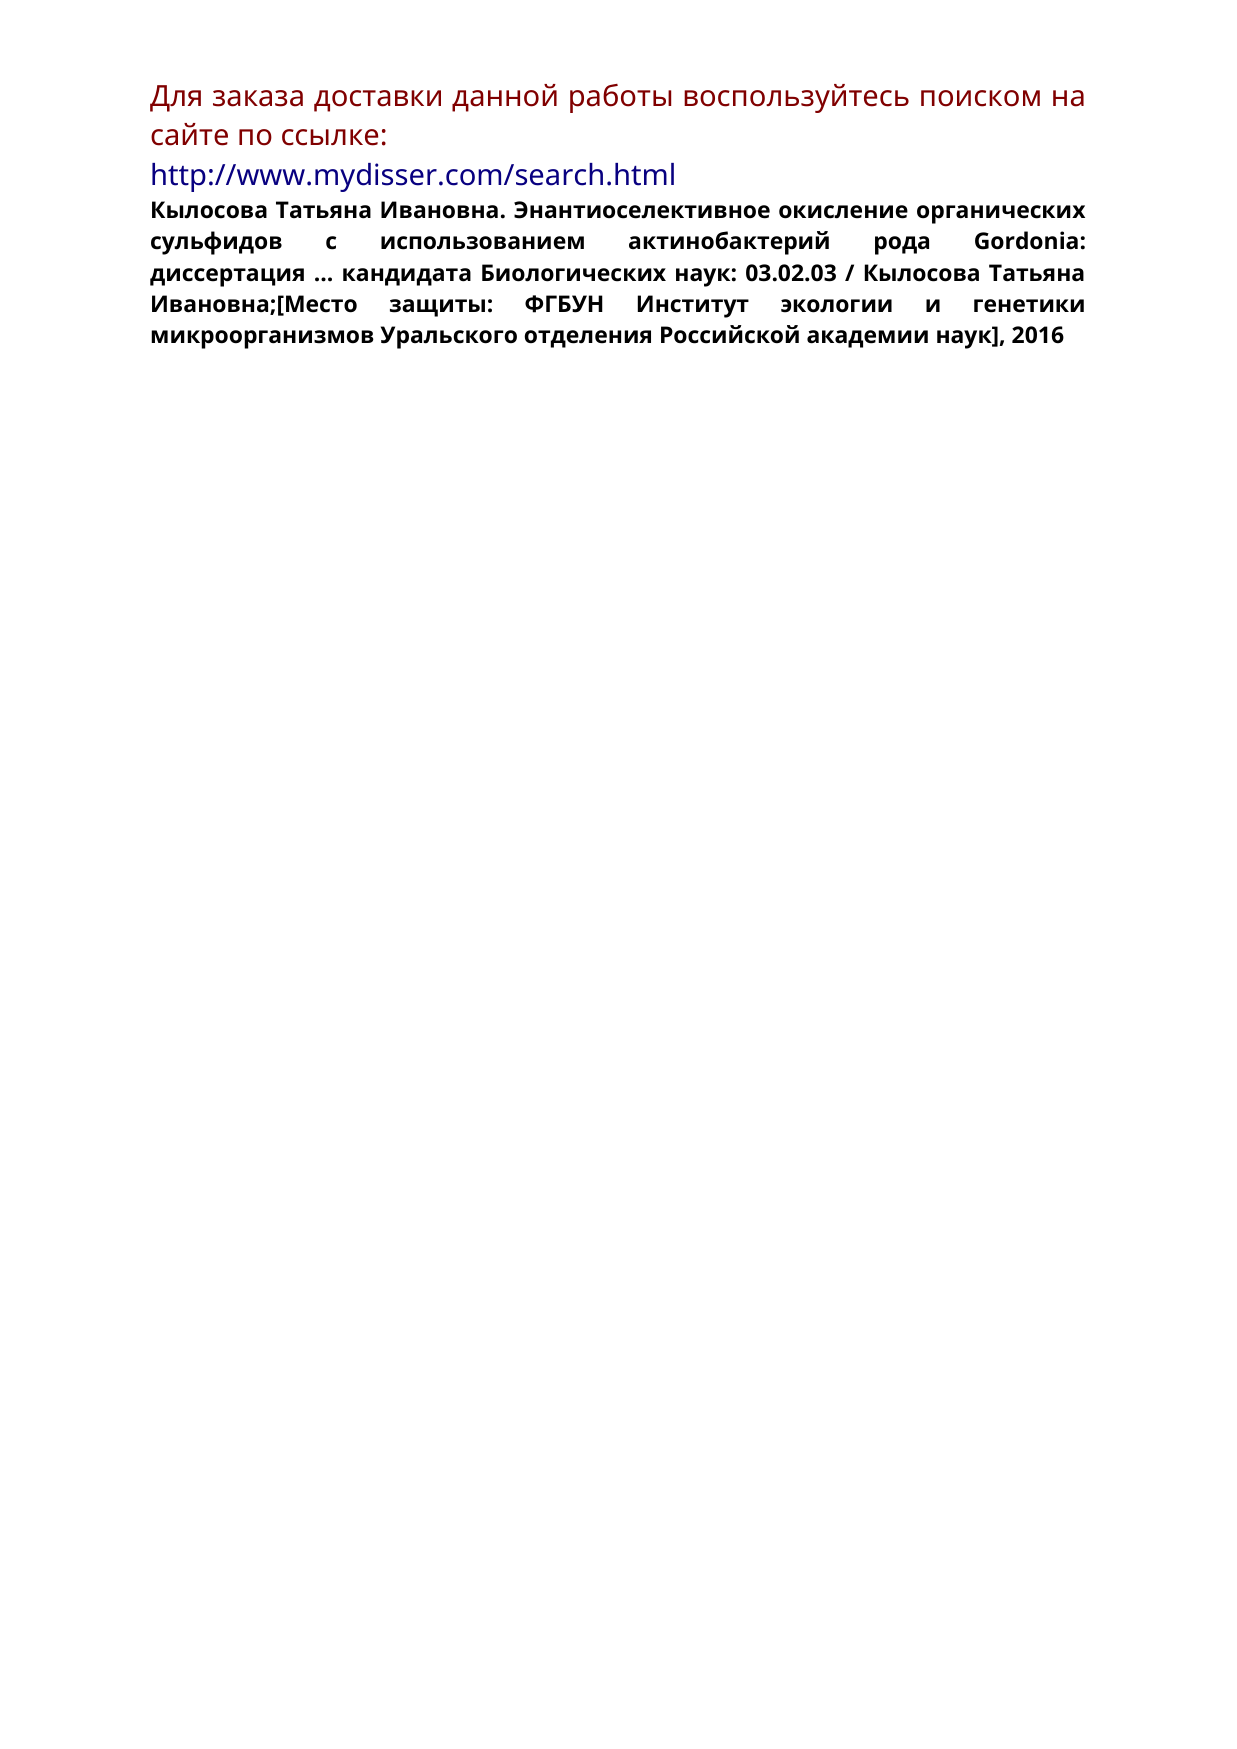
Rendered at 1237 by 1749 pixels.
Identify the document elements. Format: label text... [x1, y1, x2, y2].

text Кылосова Татьяна Ивановна. Энантиоселективное окисление органических сульфидов с использованием актинобактерий рода Gordonia: диссертация ... кандидата Биологических наук: 03.02.03 / Кылосова Татьяна Ивановна;[Место защиты: ФГБУН Институт экологии и генетики микроорганизмов Уральского отделения Российской академии наук], 2016 [150, 194, 1086, 350]
